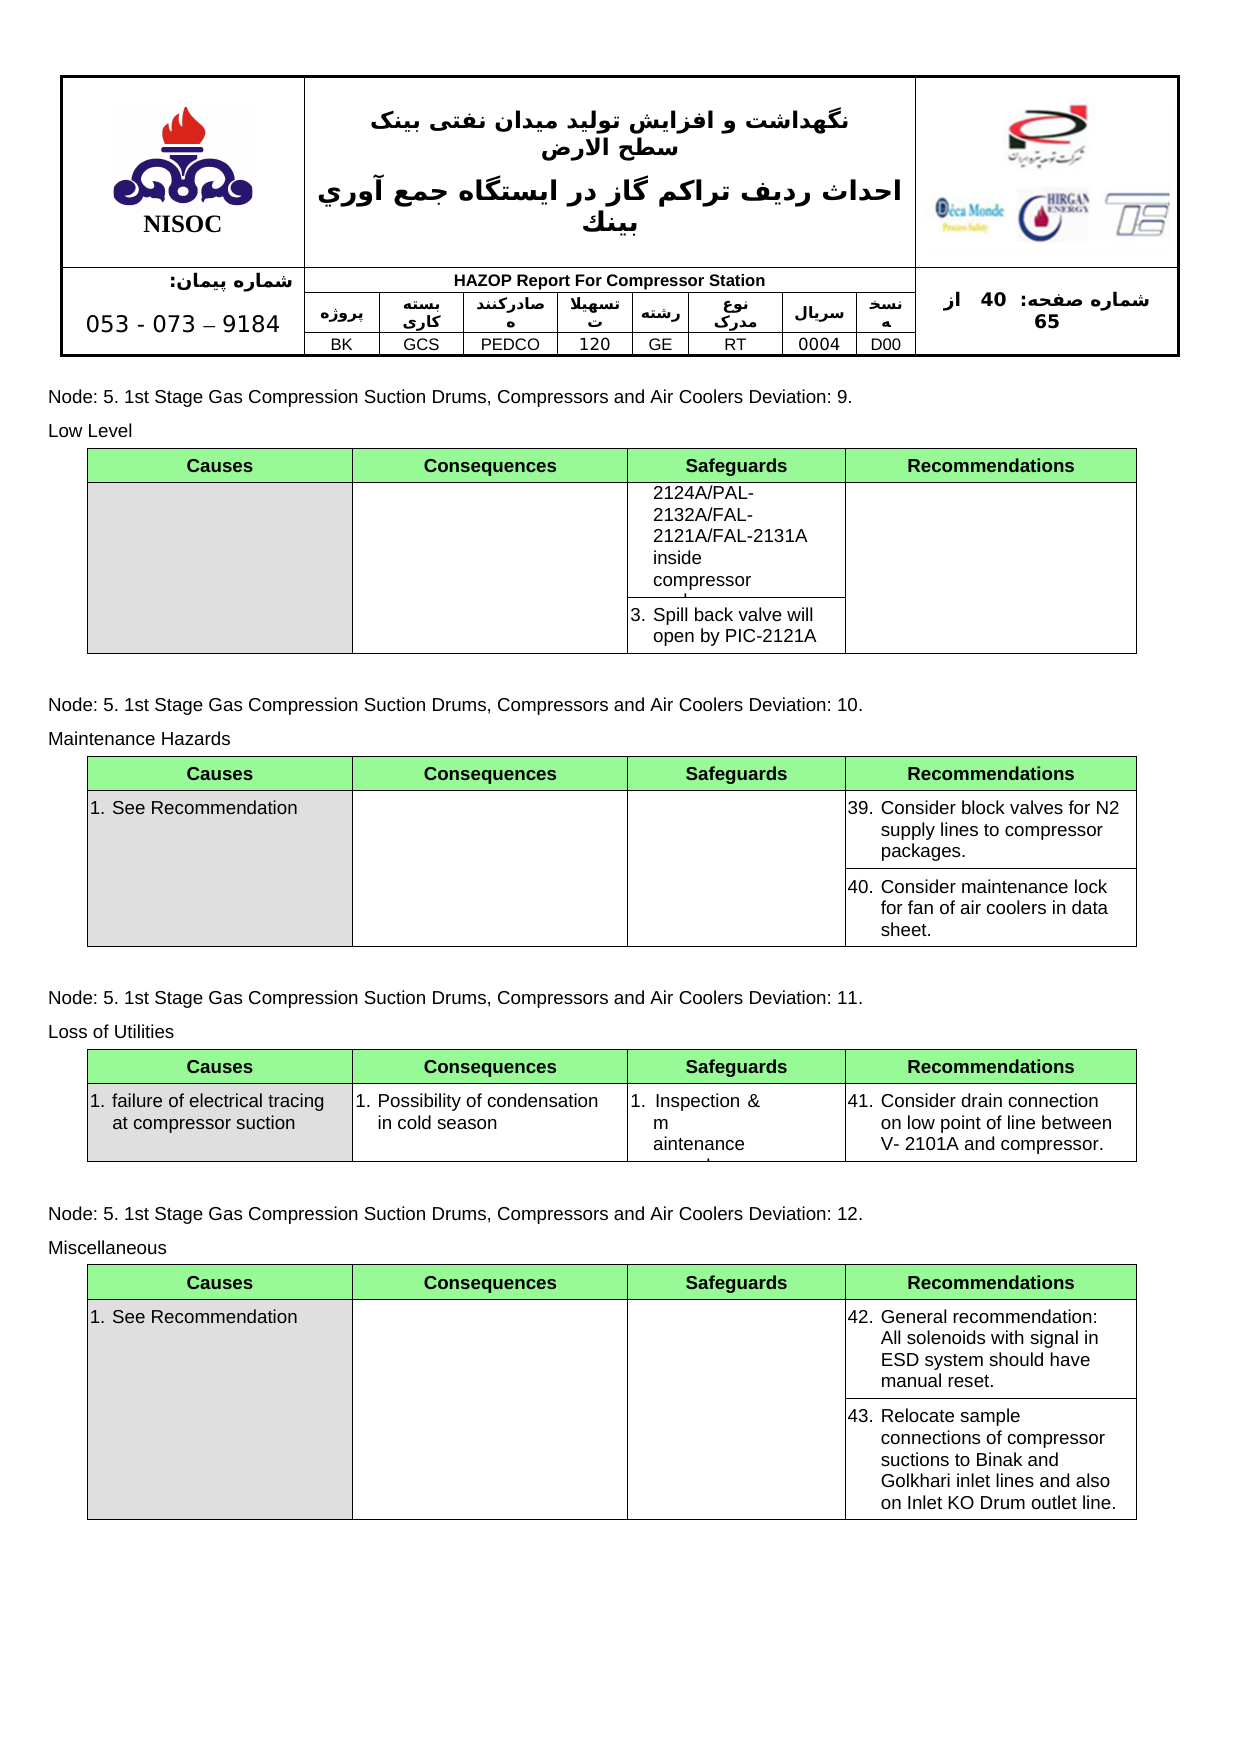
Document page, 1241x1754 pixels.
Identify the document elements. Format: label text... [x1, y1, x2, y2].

text Node: 5. 1st Stage Gas Compression Suction Drums, Compressors and Air Coolers Deviation: 11. Loss of Utilities [48, 987, 865, 1043]
text Node: 5. 1st Stage Gas Compression Suction Drums, Compressors and Air Coolers Deviation: 9. Low Level [48, 386, 865, 441]
text Node: 5. 1st Stage Gas Compression Suction Drums, Compressors and Air Coolers Deviation: 10. Maintenance Hazards [48, 694, 865, 749]
picture [925, 99, 1171, 254]
picture [113, 107, 253, 209]
text Node: 5. 1st Stage Gas Compression Suction Drums, Compressors and Air Coolers Deviation: 12. Miscellaneous [48, 1202, 865, 1258]
